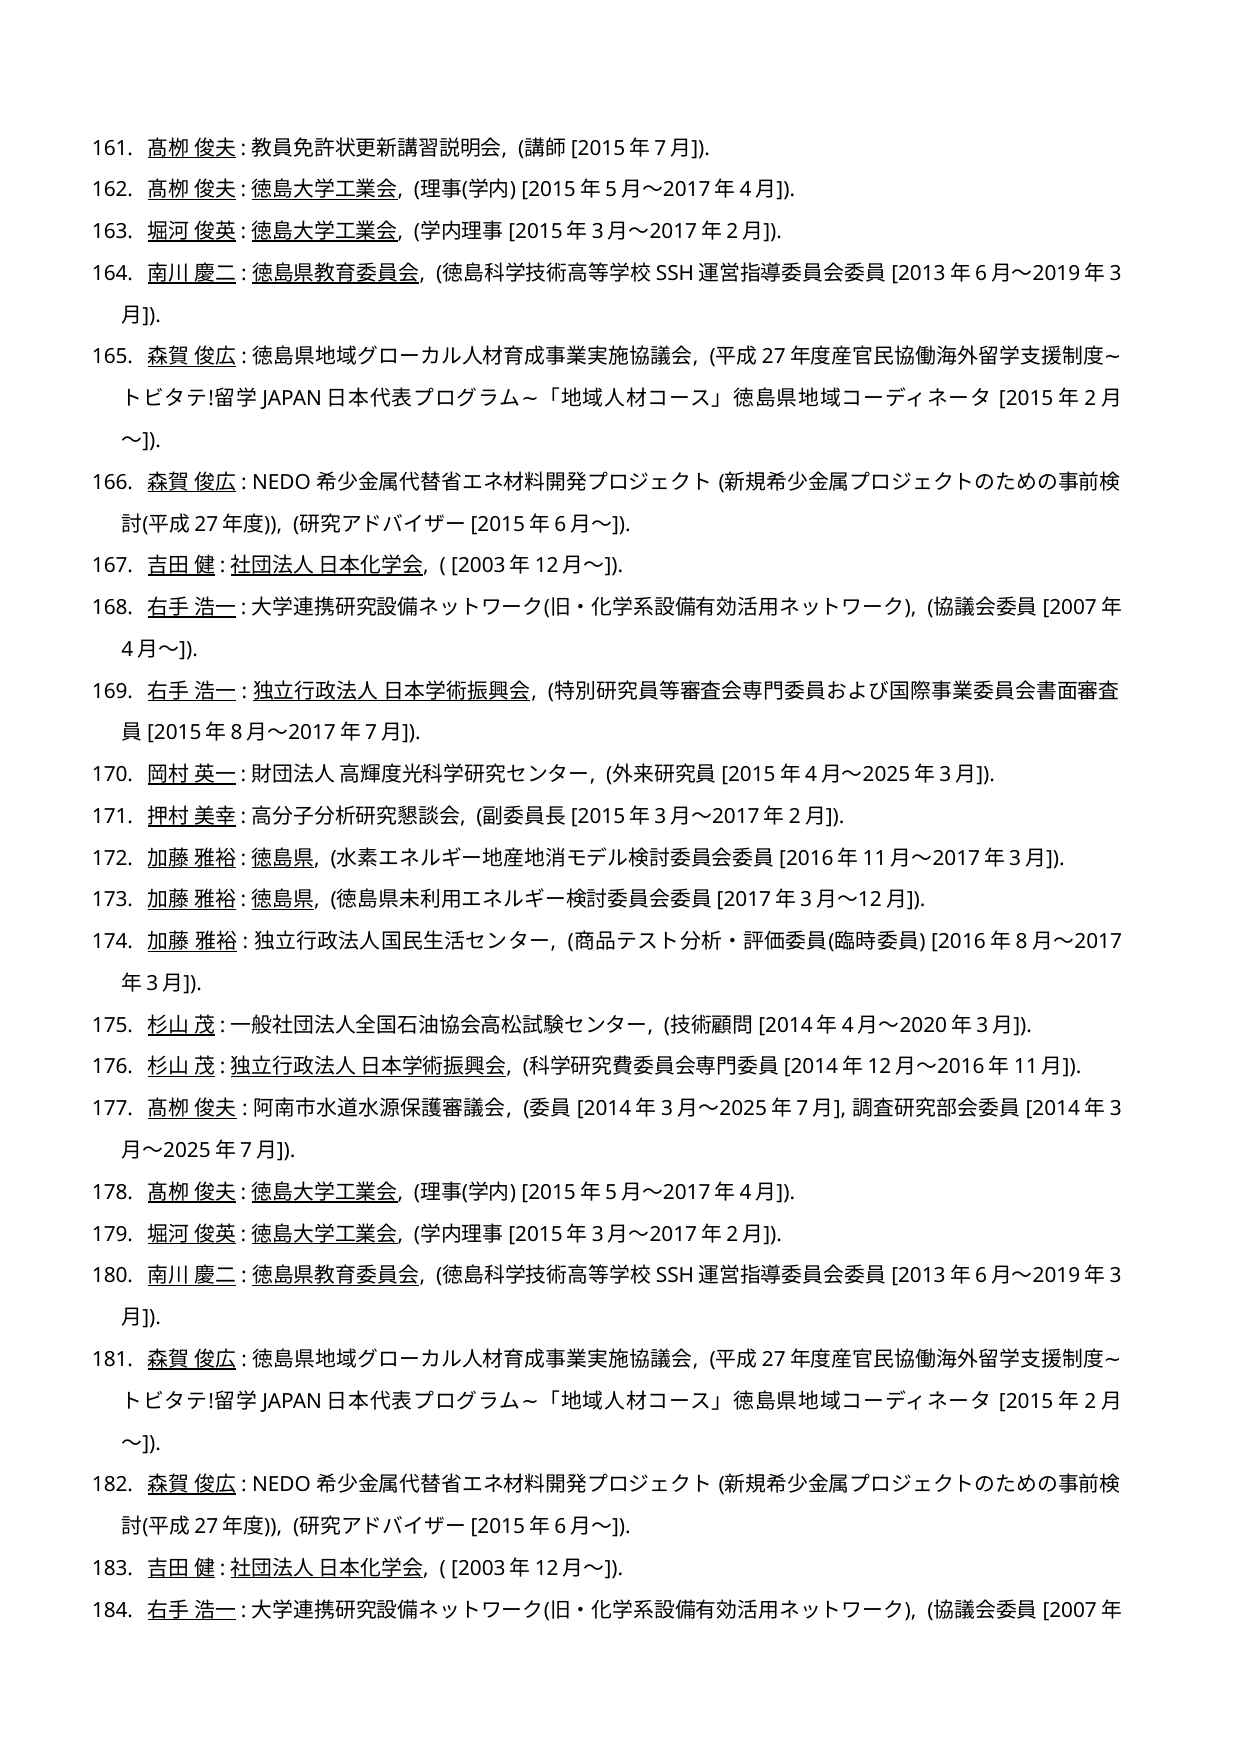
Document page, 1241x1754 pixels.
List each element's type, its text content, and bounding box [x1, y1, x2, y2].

list 吉田 健 : 社団法人 日本化学会, ( [2003年12月〜]). [92, 543, 1122, 584]
list 堀河 俊英 : 徳島大学工業会, (学内理事 [2015年3月〜2017年2月]). [92, 209, 1122, 250]
list 加藤 雅裕 : 独立行政法人国民生活センター, (商品テスト分析・評価委員(臨時委員) [2016年8月〜2017年3月]). [92, 919, 1122, 1002]
list 髙栁 俊夫 : 教員免許状更新講習説明会, (講師 [2015年7月]). [92, 125, 1122, 167]
list 森賀 俊広 : 徳島県地域グローカル人材育成事業実施協議会, (平成27年度産官民協働海外留学支援制度∼トビタテ!留学JAPAN日本代表プログラム∼「地域人材コース」徳島県地域コーディネータ [2015年2月〜]). [92, 1336, 1122, 1462]
list 森賀 俊広 : NEDO 希少金属代替省エネ材料開発プロジェクト (新規希少金属プロジェクトのための事前検討(平成27年度)), (研究アドバイザー [2015年6月〜]). [92, 459, 1122, 543]
list 加藤 雅裕 : 徳島県, (徳島県未利用エネルギー検討委員会委員 [2017年3月〜12月]). [92, 877, 1122, 919]
list 右手 浩一 : 大学連携研究設備ネットワーク(旧・化学系設備有効活用ネットワーク), (協議会委員 [2007年4月〜]). [92, 584, 1122, 668]
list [92, 1587, 1122, 1629]
list 吉田 健 : 社団法人 日本化学会, ( [2003年12月〜]). [92, 1545, 1122, 1587]
list 南川 慶二 : 徳島県教育委員会, (徳島科学技術高等学校SSH運営指導委員会委員 [2013年6月〜2019年3月]). [92, 1253, 1122, 1336]
list 杉山 茂 : 独立行政法人 日本学術振興会, (科学研究費委員会専門委員 [2014年12月〜2016年11月]). [92, 1044, 1122, 1086]
list 南川 慶二 : 徳島県教育委員会, (徳島科学技術高等学校SSH運営指導委員会委員 [2013年6月〜2019年3月]). [92, 250, 1122, 334]
list 岡村 英一 : 財団法人 高輝度光科学研究センター, (外来研究員 [2015年4月〜2025年3月]). [92, 752, 1122, 793]
list 髙栁 俊夫 : 阿南市水道水源保護審議会, (委員 [2014年3月〜2025年7月], 調査研究部会委員 [2014年3月〜2025年7月]). [92, 1086, 1122, 1169]
list 押村 美幸 : 高分子分析研究懇談会, (副委員長 [2015年3月〜2017年2月]). [92, 793, 1122, 835]
list 加藤 雅裕 : 徳島県, (水素エネルギー地産地消モデル検討委員会委員 [2016年11月〜2017年3月]). [92, 835, 1122, 877]
list 森賀 俊広 : 徳島県地域グローカル人材育成事業実施協議会, (平成27年度産官民協働海外留学支援制度∼トビタテ!留学JAPAN日本代表プログラム∼「地域人材コース」徳島県地域コーディネータ [2015年2月〜]). [92, 334, 1122, 459]
list 髙栁 俊夫 : 徳島大学工業会, (理事(学内) [2015年5月〜2017年4月]). [92, 167, 1122, 209]
list 右手 浩一 : 独立行政法人 日本学術振興会, (特別研究員等審査会専門委員および国際事業委員会書面審査員 [2015年8月〜2017年7月]). [92, 668, 1122, 752]
list 堀河 俊英 : 徳島大学工業会, (学内理事 [2015年3月〜2017年2月]). [92, 1211, 1122, 1253]
list 髙栁 俊夫 : 徳島大学工業会, (理事(学内) [2015年5月〜2017年4月]). [92, 1169, 1122, 1211]
list 杉山 茂 : 一般社団法人全国石油協会高松試験センター, (技術顧問 [2014年4月〜2020年3月]). [92, 1002, 1122, 1044]
list 森賀 俊広 : NEDO 希少金属代替省エネ材料開発プロジェクト (新規希少金属プロジェクトのための事前検討(平成27年度)), (研究アドバイザー [2015年6月〜]). [92, 1462, 1122, 1545]
